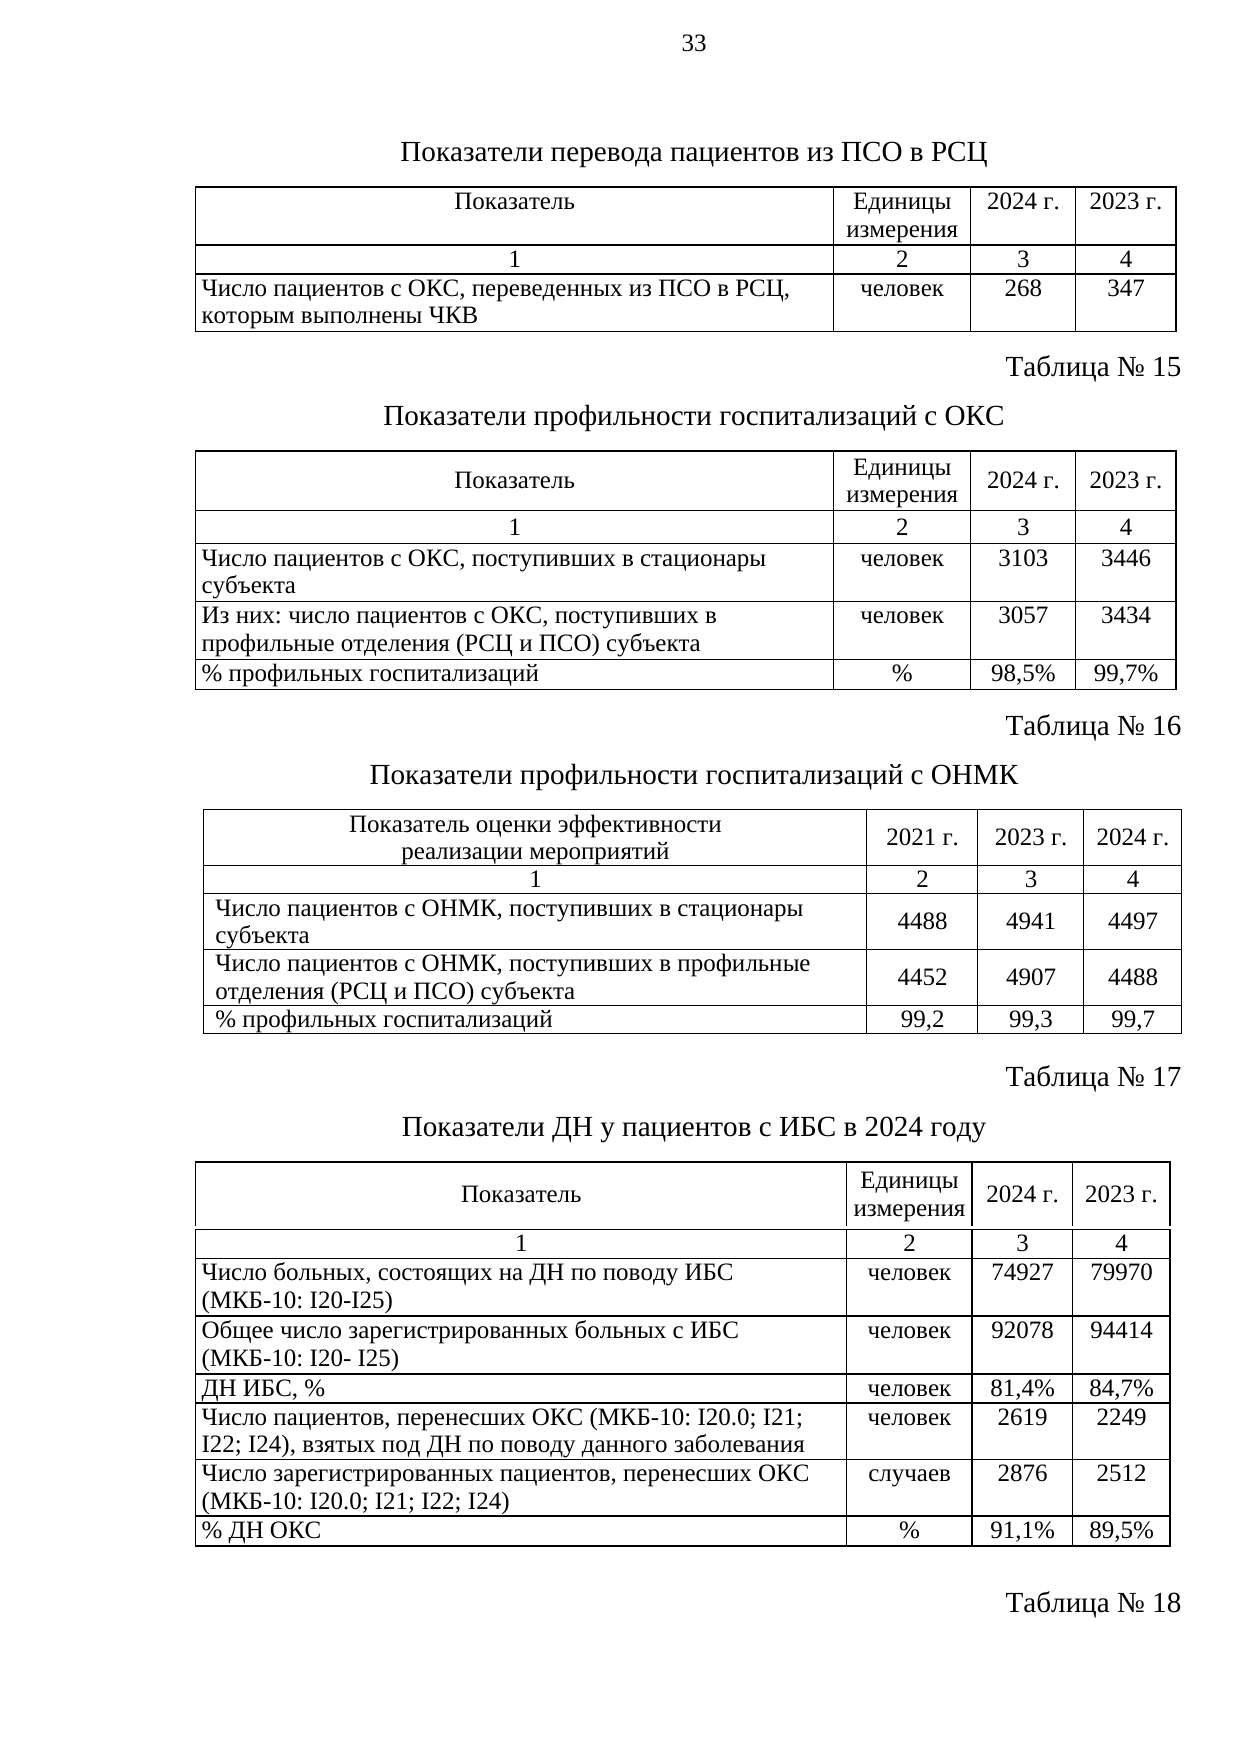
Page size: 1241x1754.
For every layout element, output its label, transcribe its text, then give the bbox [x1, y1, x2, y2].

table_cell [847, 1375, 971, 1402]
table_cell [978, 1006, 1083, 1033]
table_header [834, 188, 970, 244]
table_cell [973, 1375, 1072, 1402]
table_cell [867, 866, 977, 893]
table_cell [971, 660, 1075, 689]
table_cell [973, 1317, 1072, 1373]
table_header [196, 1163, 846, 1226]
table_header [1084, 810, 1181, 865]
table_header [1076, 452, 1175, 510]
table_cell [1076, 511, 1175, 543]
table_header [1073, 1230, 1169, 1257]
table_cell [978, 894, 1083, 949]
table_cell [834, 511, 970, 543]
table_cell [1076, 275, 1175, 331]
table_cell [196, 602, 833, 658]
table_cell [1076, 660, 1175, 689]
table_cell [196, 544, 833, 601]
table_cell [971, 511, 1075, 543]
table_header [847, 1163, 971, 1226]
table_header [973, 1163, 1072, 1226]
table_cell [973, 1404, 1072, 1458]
text Таблица № 17 [207, 1061, 1181, 1093]
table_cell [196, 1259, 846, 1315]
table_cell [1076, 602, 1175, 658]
text Таблица № 15 [207, 351, 1181, 382]
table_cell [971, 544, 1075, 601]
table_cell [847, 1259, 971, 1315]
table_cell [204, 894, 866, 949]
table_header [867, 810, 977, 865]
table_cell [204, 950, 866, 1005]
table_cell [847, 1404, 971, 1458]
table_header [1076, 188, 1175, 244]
text Показатели ДН у пациентов с ИБС в 2024 году [207, 1111, 1181, 1143]
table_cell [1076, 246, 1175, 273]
text Показатели профильности госпитализаций с ОКС [207, 400, 1181, 432]
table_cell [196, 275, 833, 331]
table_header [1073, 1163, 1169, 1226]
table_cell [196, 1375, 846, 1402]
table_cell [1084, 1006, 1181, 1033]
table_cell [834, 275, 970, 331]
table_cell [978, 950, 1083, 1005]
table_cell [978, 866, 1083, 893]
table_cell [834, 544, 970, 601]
text Показатели перевода пациентов из ПСО в РСЦ [207, 136, 1181, 168]
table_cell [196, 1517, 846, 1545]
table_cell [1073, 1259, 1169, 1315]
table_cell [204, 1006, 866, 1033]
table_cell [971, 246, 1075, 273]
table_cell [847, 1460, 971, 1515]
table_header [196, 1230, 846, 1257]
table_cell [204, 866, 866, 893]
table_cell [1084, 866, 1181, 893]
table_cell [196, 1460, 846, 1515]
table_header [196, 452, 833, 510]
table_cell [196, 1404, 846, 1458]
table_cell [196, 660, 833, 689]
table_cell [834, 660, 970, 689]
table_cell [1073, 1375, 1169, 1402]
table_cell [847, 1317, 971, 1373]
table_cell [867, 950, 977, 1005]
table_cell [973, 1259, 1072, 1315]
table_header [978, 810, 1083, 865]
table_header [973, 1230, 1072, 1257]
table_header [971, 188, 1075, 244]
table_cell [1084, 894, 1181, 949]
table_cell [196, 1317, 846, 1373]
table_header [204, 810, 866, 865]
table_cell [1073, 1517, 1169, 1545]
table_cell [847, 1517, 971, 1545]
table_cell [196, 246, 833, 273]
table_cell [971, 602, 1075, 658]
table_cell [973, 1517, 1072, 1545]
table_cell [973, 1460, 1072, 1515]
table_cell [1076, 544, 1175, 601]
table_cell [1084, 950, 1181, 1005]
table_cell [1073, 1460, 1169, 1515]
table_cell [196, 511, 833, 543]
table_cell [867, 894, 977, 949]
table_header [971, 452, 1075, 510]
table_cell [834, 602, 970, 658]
text Показатели профильности госпитализаций с ОНМК [207, 759, 1181, 791]
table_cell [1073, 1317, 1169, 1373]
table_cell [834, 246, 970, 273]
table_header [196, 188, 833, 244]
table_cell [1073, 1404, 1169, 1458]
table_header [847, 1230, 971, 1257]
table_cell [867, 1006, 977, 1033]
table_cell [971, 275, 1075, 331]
text Таблица № 16 [207, 709, 1181, 741]
text Таблица № 18 [207, 1585, 1181, 1619]
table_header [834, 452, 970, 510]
